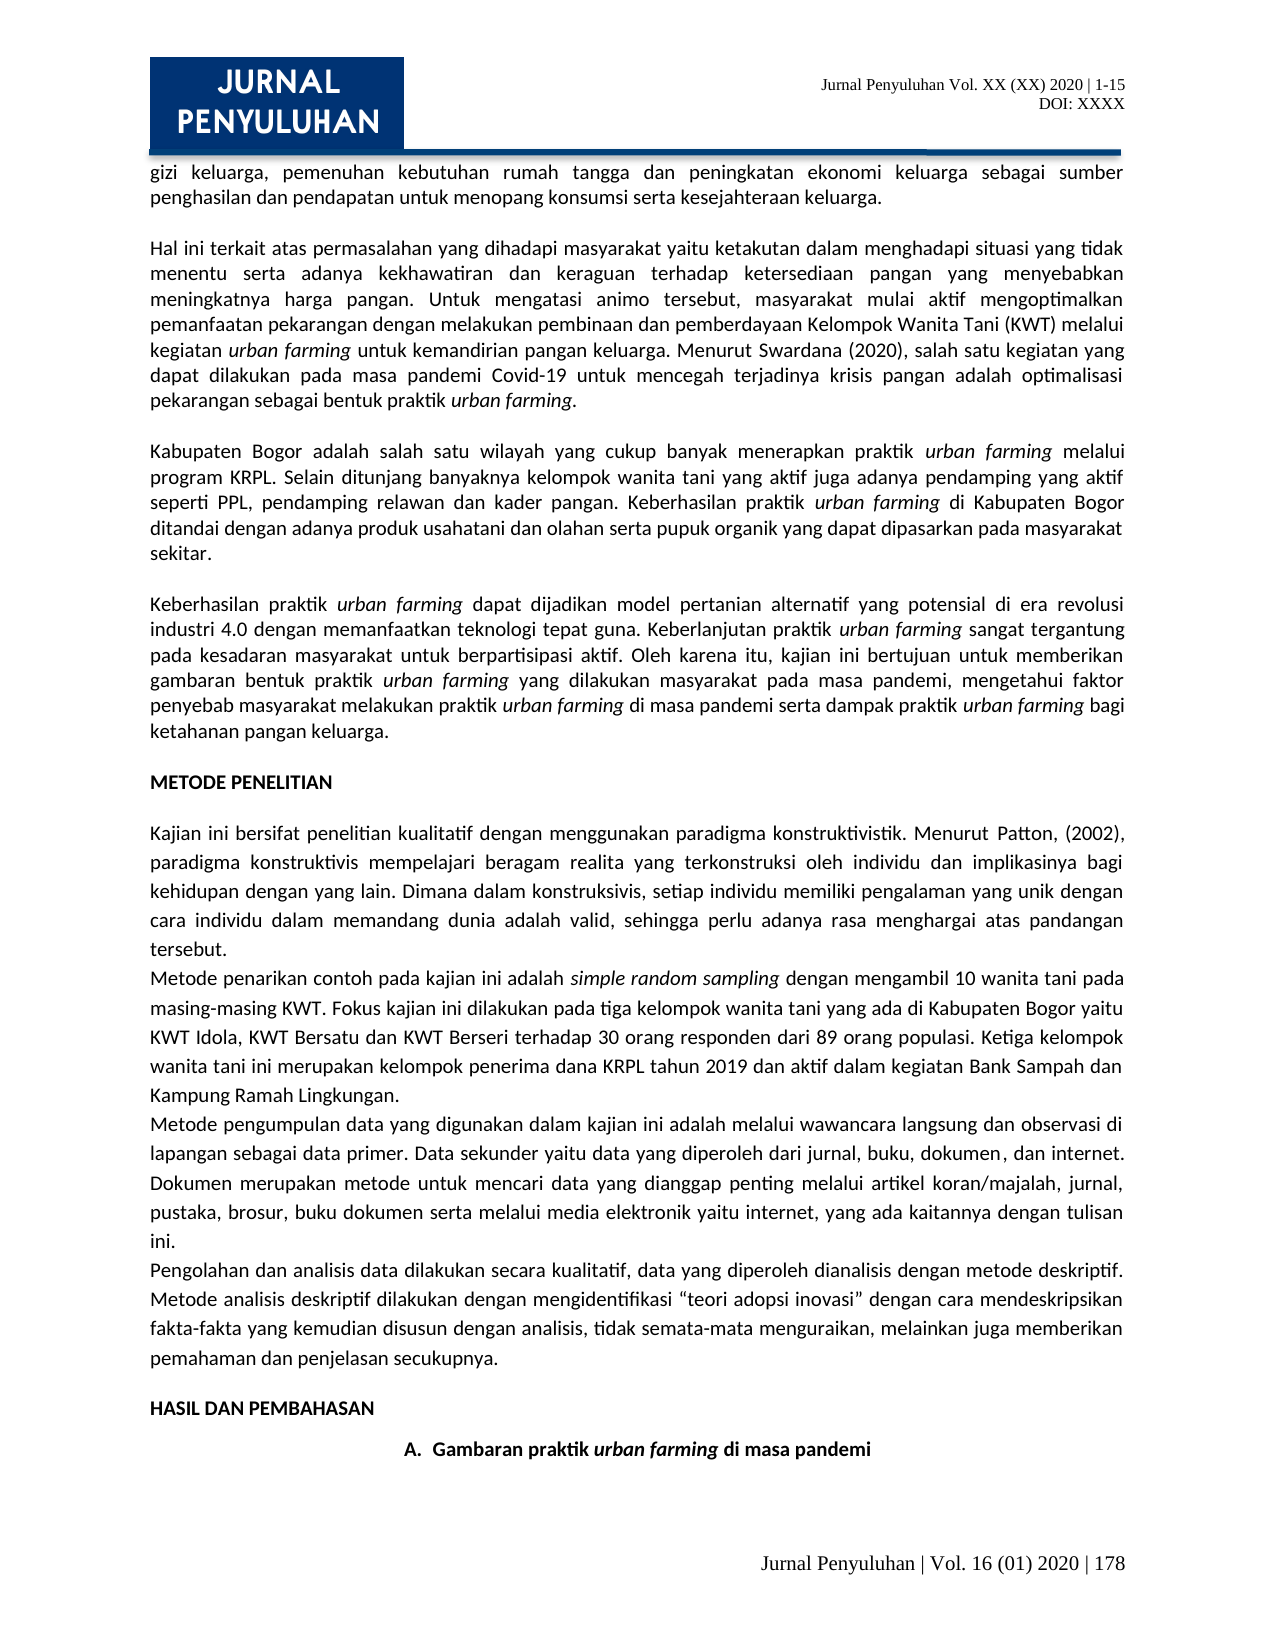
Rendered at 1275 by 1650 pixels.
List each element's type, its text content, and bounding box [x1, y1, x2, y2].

text Kajian ini bersifat penelitian kualitatif dengan menggunakan paradigma konstruktivistik. Menurut Patton, (2002), paradigma konstruktivis mempelajari beragam realita yang terkonstruksi oleh individu dan implikasinya bagi kehidupan dengan yang lain. Dimana dalam konstruksivis, setiap individu memiliki pengalaman yang unik dengan cara individu dalam memandang dunia adalah valid, sehingga perlu adanya rasa menghargai atas pandangan tersebut. [150, 820, 1125, 962]
picture [150, 57, 404, 149]
text Hal ini terkait atas permasalahan yang dihadapi masyarakat yaitu ketakutan dalam menghadapi situasi yang tidak menentu serta adanya kekhawatiran dan keraguan terhadap ketersediaan pangan yang menyebabkan meningkatnya harga pangan. Untuk mengatasi animo tersebut, masyarakat mulai aktif mengoptimalkan pemanfaatan pekarangan dengan melakukan pembinaan dan pemberdayaan Kelompok Wanita Tani (KWT) melalui kegiatan urban farming untuk kemandirian pangan keluarga. Menurut Swardana (2020), salah satu kegiatan yang dapat dilakukan pada masa pandemi Covid-19 untuk mencegah terjadinya krisis pangan adalah optimalisasi pekarangan sebagai bentuk praktik urban farming. [150, 235, 1125, 413]
text Kabupaten Bogor adalah salah satu wilayah yang cukup banyak menerapkan praktik urban farming melalui program KRPL. Selain ditunjang banyaknya kelompok wanita tani yang aktif juga adanya pendamping yang aktif seperti PPL, pendamping relawan dan kader pangan. Keberhasilan praktik urban farming di Kabupaten Bogor ditandai dengan adanya produk usahatani dan olahan serta pupuk organik yang dapat dipasarkan pada masyarakat sekitar. [150, 438, 1125, 566]
text METODE PENELITIAN [150, 769, 1125, 794]
text Metode penarikan contoh pada kajian ini adalah simple random sampling dengan mengambil 10 wanita tani pada masing-masing KWT. Fokus kajian ini dilakukan pada tiga kelompok wanita tani yang ada di Kabupaten Bogor yaitu KWT Idola, KWT Bersatu dan KWT Berseri terhadap 30 orang responden dari 89 orang populasi. Ketiga kelompok wanita tani ini merupakan kelompok penerima dana KRPL tahun 2019 dan aktif dalam kegiatan Bank Sampah dan Kampung Ramah Lingkungan. [150, 966, 1125, 1108]
text Metode pengumpulan data yang digunakan dalam kajian ini adalah melalui wawancara langsung dan observasi di lapangan sebagai data primer. Data sekunder yaitu data yang diperoleh dari jurnal, buku, dokumen, dan internet. Dokumen merupakan metode untuk mencari data yang dianggap penting melalui artikel koran/majalah, jurnal, pustaka, brosur, buku dokumen serta melalui media elektronik yaitu internet, yang ada kaitannya dengan tulisan ini. [150, 1111, 1125, 1253]
text Pengolahan dan analisis data dilakukan secara kualitatif, data yang diperoleh dianalisis dengan metode deskriptif. Metode analisis deskriptif dilakukan dengan mengidentifikasi “teori adopsi inovasi” dengan cara mendeskripsikan fakta-fakta yang kemudian disusun dengan analisis, tidak semata-mata menguraikan, melainkan juga memberikan pemahaman dan penjelasan secukupnya. [150, 1257, 1125, 1370]
text HASIL DAN PEMBAHASAN [150, 1395, 1125, 1420]
text Keberhasilan praktik urban farming dapat dijadikan model pertanian alternatif yang potensial di era revolusi industri 4.0 dengan memanfaatkan teknologi tepat guna. Keberlanjutan praktik urban farming sangat tergantung pada kesadaran masyarakat untuk berpartisipasi aktif. Oleh karena itu, kajian ini bertujuan untuk memberikan gambaran bentuk praktik urban farming yang dilakukan masyarakat pada masa pandemi, mengetahui faktor penyebab masyarakat melakukan praktik urban farming di masa pandemi serta dampak praktik urban farming bagi ketahanan pangan keluarga. [150, 591, 1125, 743]
list Gambaran praktik urban farming di masa pandemi [150, 1436, 1125, 1462]
